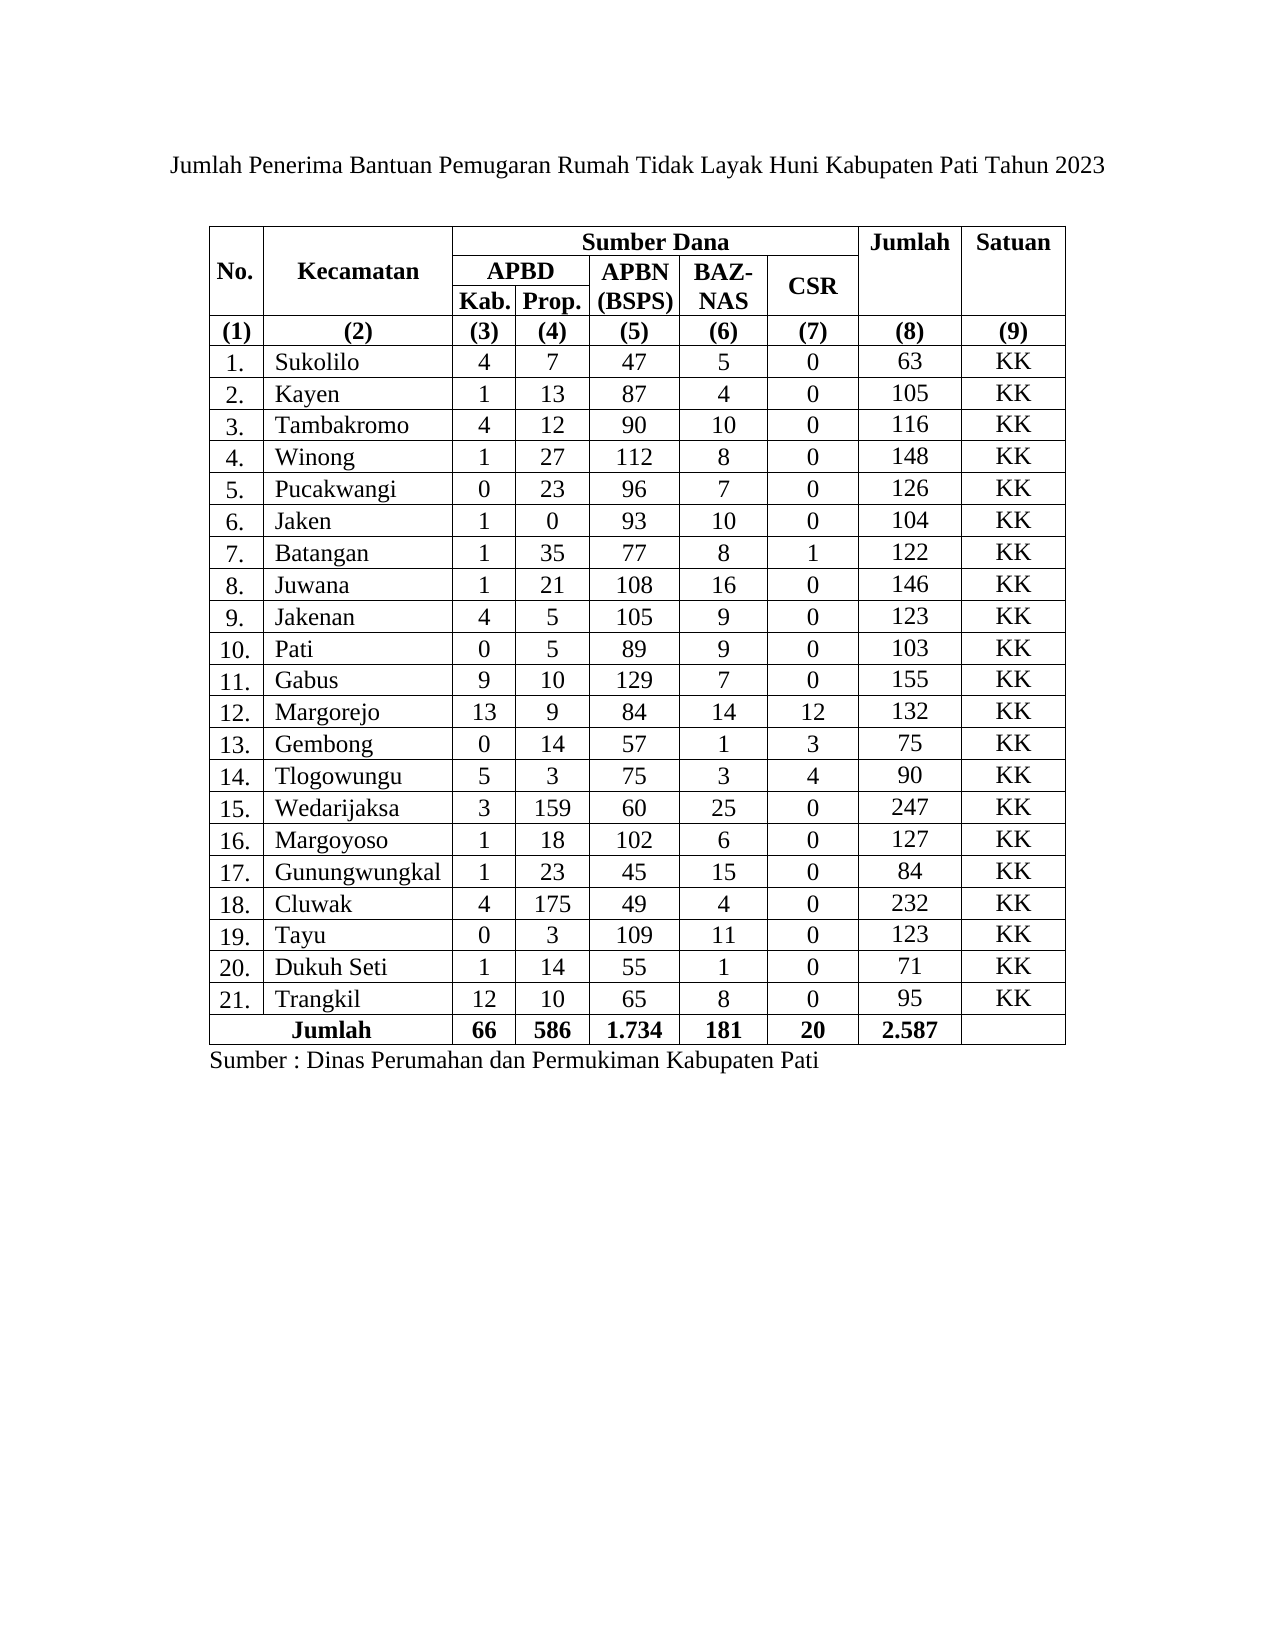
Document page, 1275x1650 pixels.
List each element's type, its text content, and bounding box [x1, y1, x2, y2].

text Jumlah Penerima Bantuan Pemugaran Rumah Tidak Layak Huni Kabupaten Pati Tahun 2023 [150, 150, 1125, 179]
table_cell Winong [264, 441, 452, 472]
table_cell 232 [859, 888, 961, 918]
table_cell 5. [210, 473, 263, 504]
table_cell 10 [680, 505, 767, 536]
table_cell 14. [210, 760, 263, 791]
table_cell KK [962, 410, 1065, 440]
table_cell 1 [453, 505, 515, 536]
table_cell APBD [453, 256, 589, 285]
table_cell 84 [859, 856, 961, 887]
table_cell 9 [453, 665, 515, 695]
table_cell [962, 285, 1065, 315]
table_cell 1 [453, 951, 515, 982]
table_cell 0 [768, 346, 858, 377]
table_cell 1 [453, 824, 515, 855]
table_cell Kab. [453, 286, 515, 315]
table_cell 13 [453, 696, 515, 727]
table_cell KK [962, 665, 1065, 695]
table_cell (4) [516, 316, 589, 345]
table_cell 27 [516, 441, 589, 472]
table_cell 55 [590, 951, 679, 982]
table_cell 16. [210, 824, 263, 855]
table_cell 0 [768, 378, 858, 408]
table_cell 103 [859, 633, 961, 663]
table_cell 0 [516, 505, 589, 536]
table_cell 9 [516, 696, 589, 727]
table_header Satuan [962, 227, 1065, 285]
table_cell 19. [210, 920, 263, 950]
table_cell 23 [516, 473, 589, 504]
table_cell (2) [264, 316, 452, 345]
table_cell 126 [859, 473, 961, 504]
table_cell 1 [453, 537, 515, 568]
table_cell KK [962, 378, 1065, 408]
table_cell (6) [680, 316, 767, 345]
table_cell 47 [590, 346, 679, 377]
table_cell 17. [210, 856, 263, 887]
table_cell 4 [453, 888, 515, 918]
table_header Sumber Dana [453, 227, 858, 255]
table_cell 66 [453, 1015, 515, 1044]
table_cell 12. [210, 696, 263, 727]
table_cell 4 [453, 410, 515, 440]
table_cell 90 [859, 760, 961, 791]
table_cell 9. [210, 601, 263, 632]
table_cell 1.734 [590, 1015, 679, 1044]
table_cell KK [962, 601, 1065, 632]
table_cell 0 [768, 983, 858, 1014]
table_cell Jakenan [264, 601, 452, 632]
table_cell 586 [516, 1015, 589, 1044]
table_cell 1 [453, 441, 515, 472]
table_cell 0 [453, 728, 515, 759]
table_cell 0 [768, 951, 858, 982]
table_cell 0 [768, 505, 858, 536]
table_cell 4 [453, 346, 515, 377]
table_cell Tayu [264, 920, 452, 950]
table_cell (5) [590, 316, 679, 345]
table_cell 105 [590, 601, 679, 632]
table_cell CSR [768, 256, 858, 315]
table_cell 123 [859, 601, 961, 632]
table_cell KK [962, 633, 1065, 663]
table_cell 8 [680, 537, 767, 568]
table_cell KK [962, 537, 1065, 568]
table_cell 0 [768, 856, 858, 887]
table_cell 1 [768, 537, 858, 568]
table_cell 12 [516, 410, 589, 440]
table_cell 132 [859, 696, 961, 727]
table_cell 25 [680, 792, 767, 823]
table_cell 75 [590, 760, 679, 791]
table_cell 96 [590, 473, 679, 504]
table_cell (3) [453, 316, 515, 345]
table_cell 13 [516, 378, 589, 408]
table_cell APBN (BSPS) [590, 256, 679, 315]
table_cell 112 [590, 441, 679, 472]
table_cell 8. [210, 569, 263, 600]
table_cell Dukuh Seti [264, 951, 452, 982]
table_cell 3 [516, 920, 589, 950]
table_cell KK [962, 346, 1065, 377]
table_cell 65 [590, 983, 679, 1014]
table_cell 6. [210, 505, 263, 536]
table_cell Margorejo [264, 696, 452, 727]
table_cell (1) [210, 316, 263, 345]
table_cell 20 [768, 1015, 858, 1044]
table_cell 146 [859, 569, 961, 600]
table_cell KK [962, 696, 1065, 727]
table_cell (8) [859, 316, 961, 345]
table_cell 4 [768, 760, 858, 791]
table_cell 4. [210, 441, 263, 472]
table_header Kecamatan [264, 227, 452, 315]
table_cell 127 [859, 824, 961, 855]
table_cell 71 [859, 951, 961, 982]
table_cell KK [962, 569, 1065, 600]
table_cell Sukolilo [264, 346, 452, 377]
table_cell 1 [680, 951, 767, 982]
table_cell 14 [680, 696, 767, 727]
table_cell 10. [210, 633, 263, 663]
table_cell 0 [768, 473, 858, 504]
table_cell 60 [590, 792, 679, 823]
table_header No. [210, 227, 263, 315]
table_cell 175 [516, 888, 589, 918]
table_cell 77 [590, 537, 679, 568]
table_cell 16 [680, 569, 767, 600]
table_cell 159 [516, 792, 589, 823]
table_cell Batangan [264, 537, 452, 568]
table_cell 3. [210, 410, 263, 440]
table_cell 87 [590, 378, 679, 408]
table_cell 7 [680, 665, 767, 695]
table_cell 122 [859, 537, 961, 568]
table_cell 102 [590, 824, 679, 855]
table_cell 8 [680, 983, 767, 1014]
table_header Jumlah [859, 227, 961, 285]
table_cell 104 [859, 505, 961, 536]
table_cell 1 [453, 569, 515, 600]
table_cell 57 [590, 728, 679, 759]
table_cell 3 [680, 760, 767, 791]
table_cell 129 [590, 665, 679, 695]
table_cell 0 [768, 824, 858, 855]
table_cell 15. [210, 792, 263, 823]
table_cell 0 [453, 920, 515, 950]
table_cell 1. [210, 346, 263, 377]
table_cell 18. [210, 888, 263, 918]
table_cell [962, 1015, 1065, 1044]
table_cell KK [962, 824, 1065, 855]
table_cell KK [962, 920, 1065, 950]
table_cell 0 [768, 410, 858, 440]
table_cell Gunungwungkal [264, 856, 452, 887]
table_cell 3 [516, 760, 589, 791]
table_cell KK [962, 888, 1065, 918]
table_cell KK [962, 951, 1065, 982]
table_cell 155 [859, 665, 961, 695]
table_cell 5 [516, 601, 589, 632]
table_cell 10 [516, 665, 589, 695]
table_cell 14 [516, 951, 589, 982]
table_cell 0 [768, 920, 858, 950]
table_cell 11 [680, 920, 767, 950]
table_cell 63 [859, 346, 961, 377]
table_cell 4 [680, 378, 767, 408]
table_cell KK [962, 856, 1065, 887]
table_cell 13. [210, 728, 263, 759]
table_cell KK [962, 505, 1065, 536]
table_cell 10 [516, 983, 589, 1014]
table_cell 7 [516, 346, 589, 377]
table_cell 89 [590, 633, 679, 663]
table_cell Tambakromo [264, 410, 452, 440]
table_cell 5 [680, 346, 767, 377]
table_cell 14 [516, 728, 589, 759]
table_cell 5 [516, 633, 589, 663]
table_cell 1 [453, 856, 515, 887]
table_cell KK [962, 983, 1065, 1014]
table_cell 247 [859, 792, 961, 823]
table_cell Kayen [264, 378, 452, 408]
table_cell 90 [590, 410, 679, 440]
table_cell Tlogowungu [264, 760, 452, 791]
table_cell 18 [516, 824, 589, 855]
table_cell Prop. [516, 286, 589, 315]
table_cell Gabus [264, 665, 452, 695]
table_cell 3 [453, 792, 515, 823]
table_cell (9) [962, 316, 1065, 345]
table_cell BAZ-NAS [680, 256, 767, 315]
table_cell Pati [264, 633, 452, 663]
table_cell 0 [768, 601, 858, 632]
table_cell 4 [680, 888, 767, 918]
table_cell 5 [453, 760, 515, 791]
table_cell Jumlah [210, 1015, 452, 1044]
table_cell Jaken [264, 505, 452, 536]
table_cell 9 [680, 601, 767, 632]
table_cell 20. [210, 951, 263, 982]
table_cell Juwana [264, 569, 452, 600]
table_cell 11. [210, 665, 263, 695]
table_cell 0 [453, 473, 515, 504]
table_cell 15 [680, 856, 767, 887]
table_cell [859, 285, 961, 315]
table_cell 105 [859, 378, 961, 408]
table_cell 95 [859, 983, 961, 1014]
text Sumber : Dinas Perumahan dan Permukiman Kabupaten Pati [209, 1045, 1125, 1074]
table_cell 21. [210, 983, 263, 1014]
table_cell 8 [680, 441, 767, 472]
table_cell 123 [859, 920, 961, 950]
table_cell Wedarijaksa [264, 792, 452, 823]
table_cell 0 [768, 792, 858, 823]
table_cell 93 [590, 505, 679, 536]
table_cell Cluwak [264, 888, 452, 918]
table_cell 1 [680, 728, 767, 759]
table_cell Margoyoso [264, 824, 452, 855]
table_cell 0 [768, 665, 858, 695]
table_cell (7) [768, 316, 858, 345]
table_cell 45 [590, 856, 679, 887]
table_cell 10 [680, 410, 767, 440]
table_cell 35 [516, 537, 589, 568]
table_cell 4 [453, 601, 515, 632]
table_cell 12 [768, 696, 858, 727]
table_cell 0 [453, 633, 515, 663]
table_cell Trangkil [264, 983, 452, 1014]
table_cell 7. [210, 537, 263, 568]
table_cell 1 [453, 378, 515, 408]
table_cell 75 [859, 728, 961, 759]
table_cell 2. [210, 378, 263, 408]
table_cell 0 [768, 441, 858, 472]
table_cell 0 [768, 888, 858, 918]
table_cell 7 [680, 473, 767, 504]
table_cell Pucakwangi [264, 473, 452, 504]
table_cell 109 [590, 920, 679, 950]
table_cell 23 [516, 856, 589, 887]
table_cell 116 [859, 410, 961, 440]
table_cell Gembong [264, 728, 452, 759]
table_cell 2.587 [859, 1015, 961, 1044]
table_cell 9 [680, 633, 767, 663]
table_cell 49 [590, 888, 679, 918]
table_cell 12 [453, 983, 515, 1014]
table_cell KK [962, 441, 1065, 472]
table_cell KK [962, 728, 1065, 759]
table_cell 84 [590, 696, 679, 727]
table_cell 181 [680, 1015, 767, 1044]
table_cell KK [962, 760, 1065, 791]
table_cell KK [962, 792, 1065, 823]
table_cell 21 [516, 569, 589, 600]
table_cell 0 [768, 569, 858, 600]
table_cell KK [962, 473, 1065, 504]
table_cell 0 [768, 633, 858, 663]
table_cell 3 [768, 728, 858, 759]
table_cell 148 [859, 441, 961, 472]
table_cell 6 [680, 824, 767, 855]
table_cell 108 [590, 569, 679, 600]
